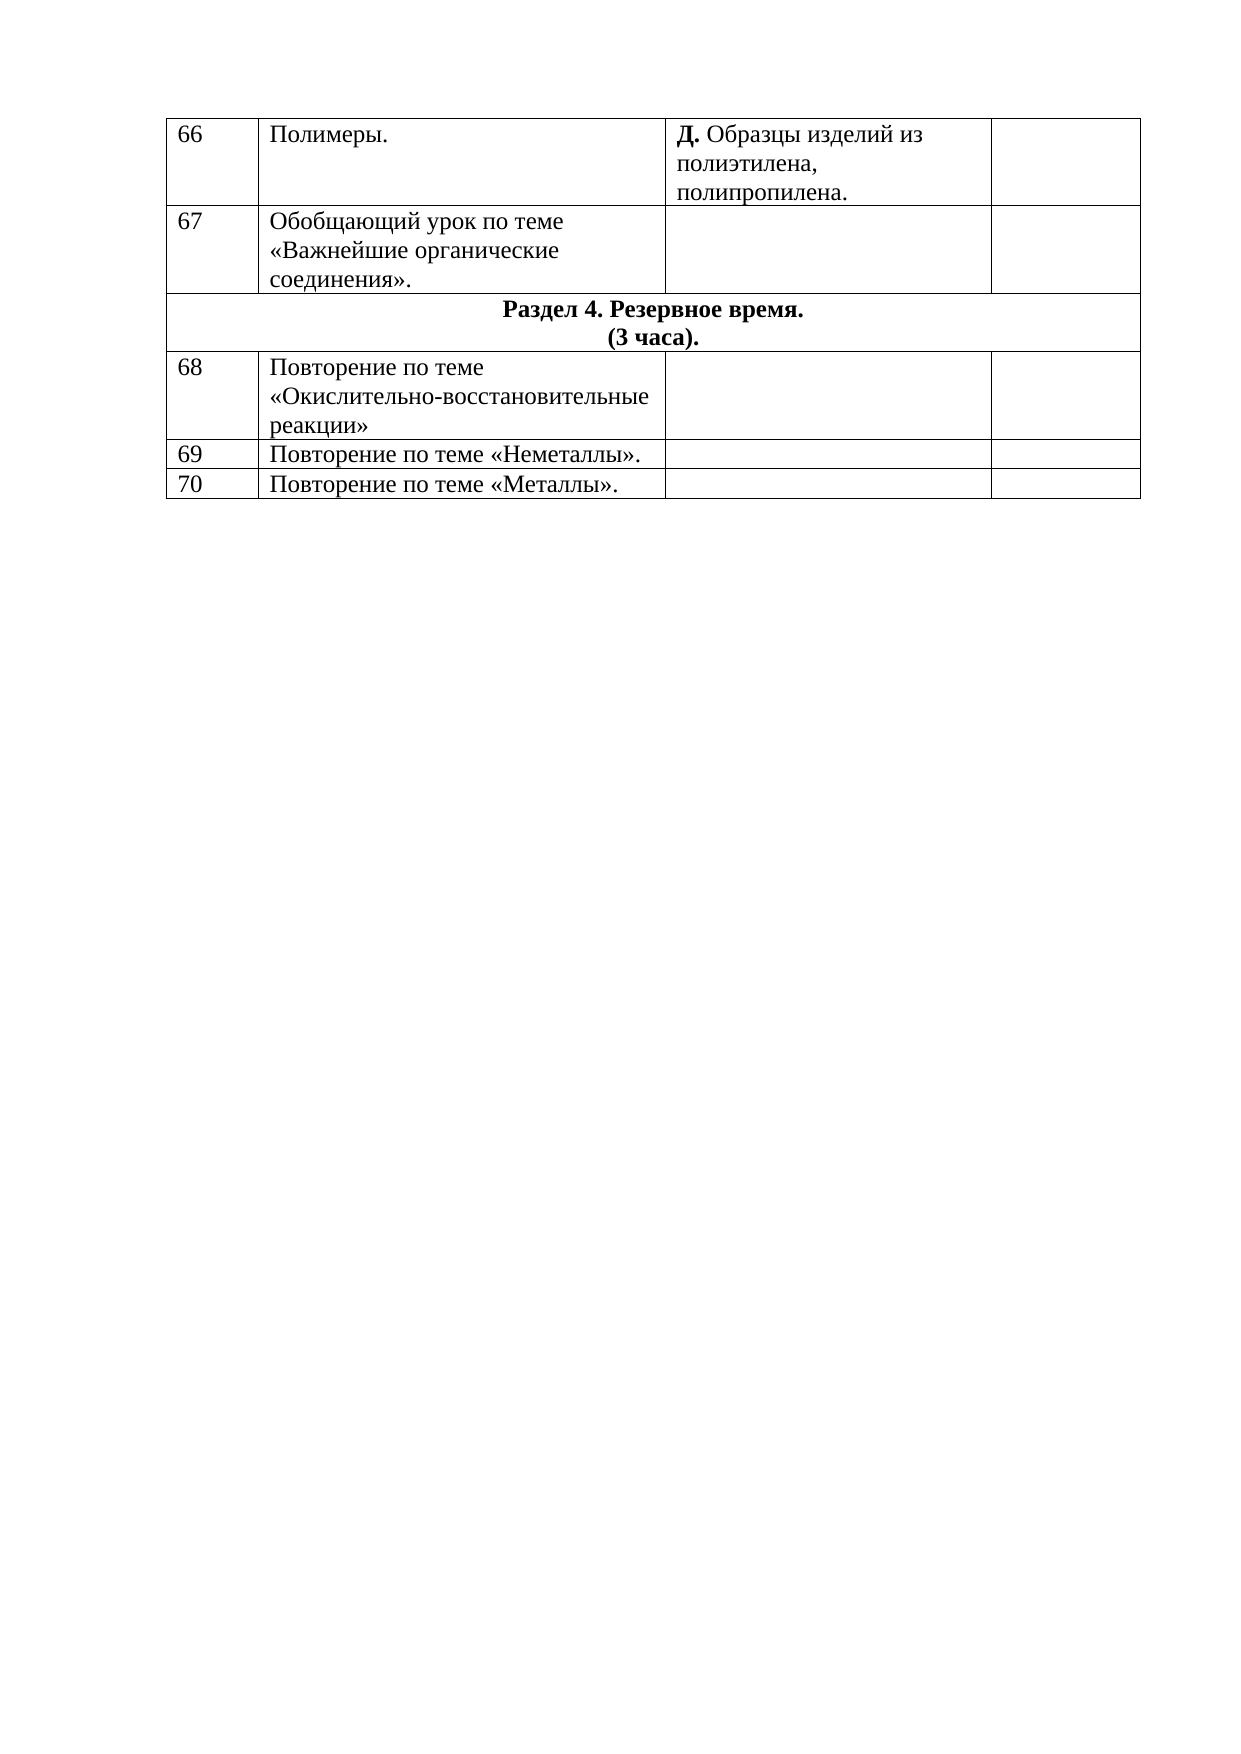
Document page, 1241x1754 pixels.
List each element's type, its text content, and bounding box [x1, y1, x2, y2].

table_cell [666, 352, 991, 438]
table_cell [666, 206, 991, 293]
table_cell [992, 206, 1140, 293]
table_cell [992, 119, 1140, 205]
table_cell [992, 352, 1140, 438]
table_cell Повторение по теме «Неметаллы». [259, 440, 665, 468]
table_cell 67 [167, 206, 258, 293]
table_cell [666, 440, 991, 468]
table_cell Полимеры. [259, 119, 665, 205]
table_cell 68 [167, 352, 258, 438]
table_cell 69 [167, 440, 258, 468]
table_cell 70 [167, 469, 258, 498]
table_cell Повторение по теме «Металлы». [259, 469, 665, 498]
table_cell [666, 469, 991, 498]
table_cell Раздел 4. Резервное время. (3 часа). [167, 294, 1140, 351]
table_cell [992, 440, 1140, 468]
table_cell Обобщающий урок по теме «Важнейшие органические соединения». [259, 206, 665, 293]
table_cell 66 [167, 119, 258, 205]
table_cell [992, 469, 1140, 498]
table_cell Д. Образцы изделий из полиэтилена, полипропилена. [666, 119, 991, 205]
table_cell Повторение по теме «Окислительно-восстановительные реакции» [259, 352, 665, 438]
